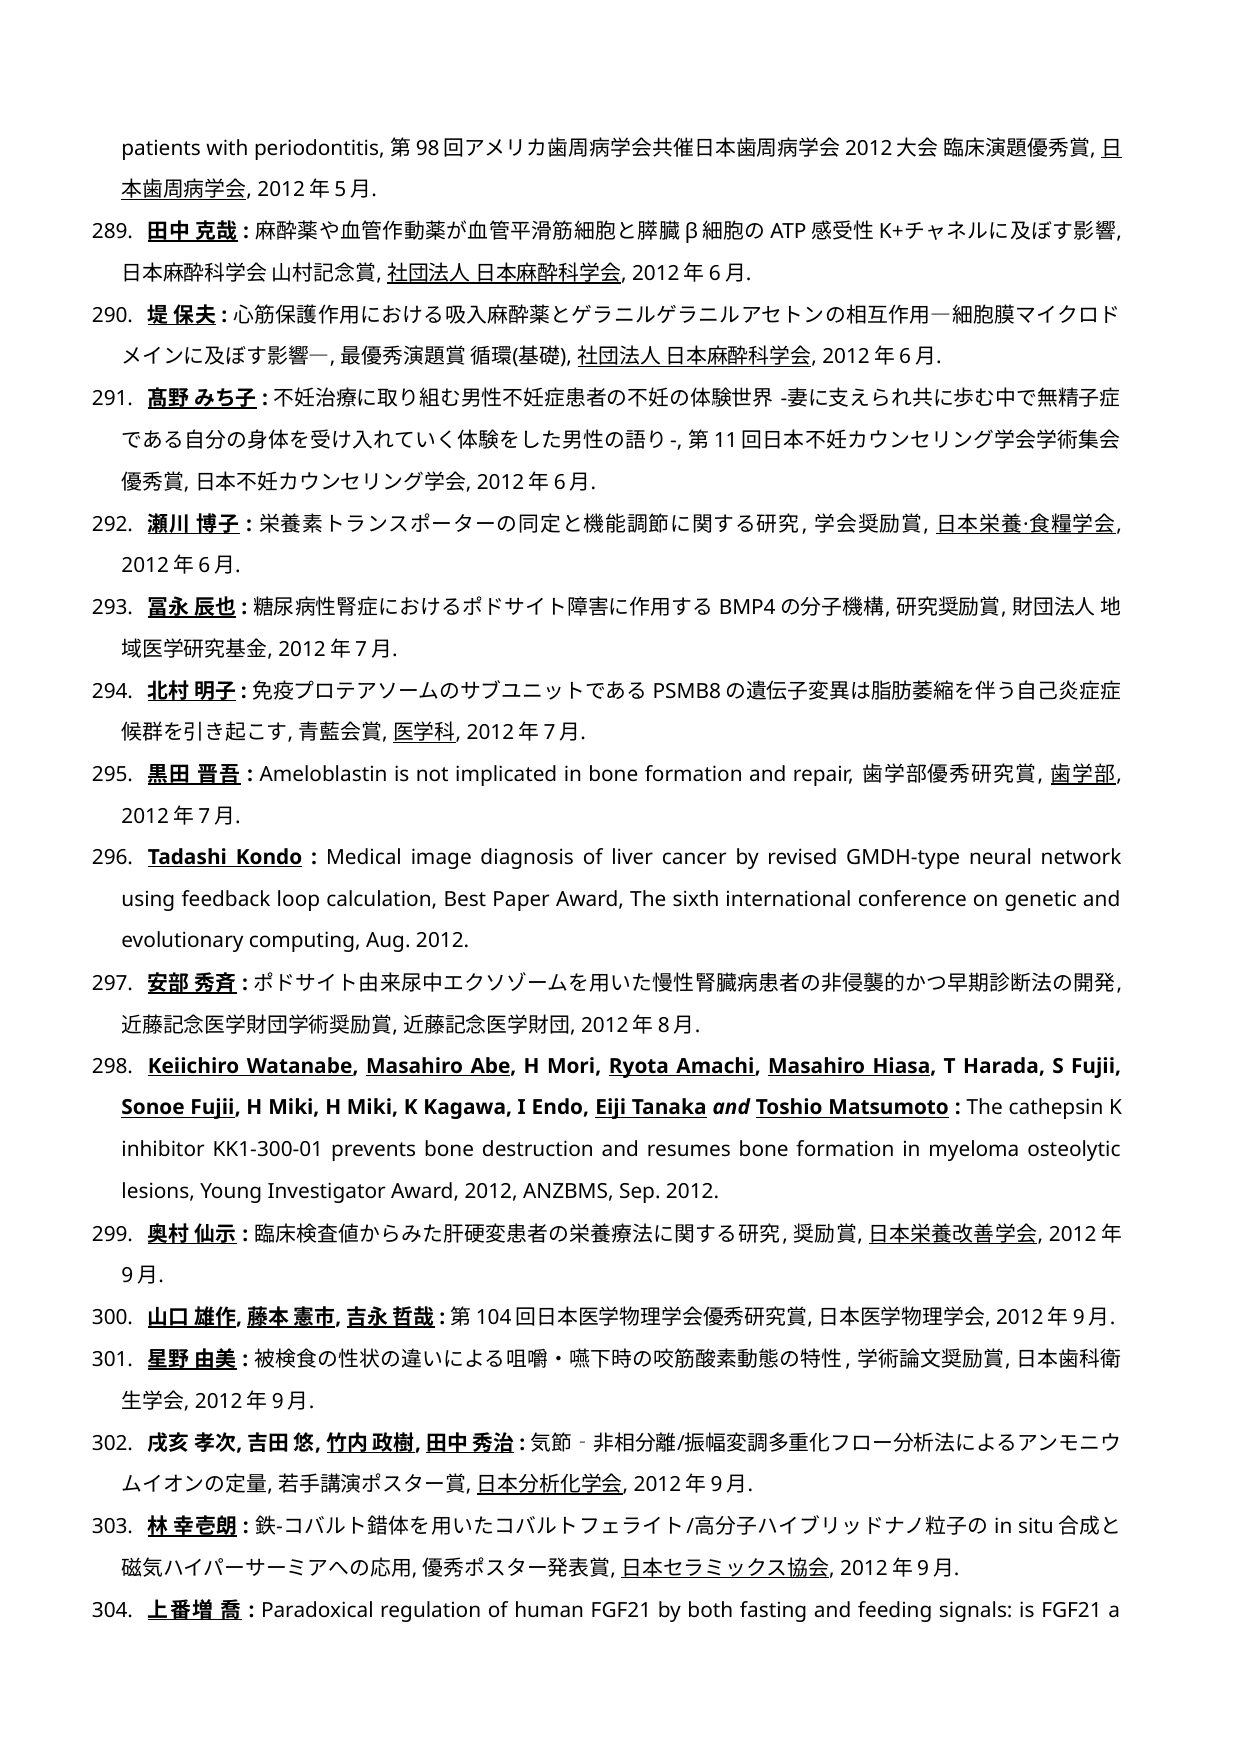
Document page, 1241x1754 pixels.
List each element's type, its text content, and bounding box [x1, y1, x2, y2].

list 黒田 晋吾 : Ameloblastin is not implicated in bone formation and repair, 歯学部優秀研究賞, 歯学部, 2012年7月. [92, 752, 1122, 835]
list 堤 保夫 : 心筋保護作用における吸入麻酔薬とゲラニルゲラニルアセトンの相互作用―細胞膜マイクロドメインに及ぼす影響―, 最優秀演題賞 循環(基礎), 社団法人 日本麻酔科学会, 2012年6月. [92, 292, 1122, 376]
list Tadashi Kondo : Medical image diagnosis of liver cancer by revised GMDH-type neural network using feedback loop calculation, Best Paper Award, The sixth international conference on genetic and evolutionary computing, Aug. 2012. [92, 835, 1122, 961]
list 星野 由美 : 被検食の性状の違いによる咀嚼・嚥下時の咬筋酸素動態の特性, 学術論文奨励賞, 日本歯科衛生学会, 2012年9月. [92, 1336, 1122, 1420]
list 安部 秀斉 : ポドサイト由来尿中エクソゾームを用いた慢性腎臓病患者の非侵襲的かつ早期診断法の開発, 近藤記念医学財団学術奨励賞, 近藤記念医学財団, 2012年8月. [92, 961, 1122, 1044]
list Keiichiro Watanabe, Masahiro Abe, H Mori, Ryota Amachi, Masahiro Hiasa, T Harada, S Fujii, Sonoe Fujii, H Miki, H Miki, K Kagawa, I Endo, Eiji Tanaka and Toshio Matsumoto : The cathepsin K inhibitor KK1-300-01 prevents bone destruction and resumes bone formation in myeloma osteolytic lesions, Young Investigator Award, 2012, ANZBMS, Sep. 2012. [92, 1044, 1122, 1211]
list 奥村 仙示 : 臨床検査値からみた肝硬変患者の栄養療法に関する研究, 奨励賞, 日本栄養改善学会, 2012年9月. [92, 1211, 1122, 1295]
list 林 幸壱朗 : 鉄-コバルト錯体を用いたコバルトフェライト/高分子ハイブリッドナノ粒子のin situ合成と磁気ハイパーサーミアへの応用, 優秀ポスター発表賞, 日本セラミックス協会, 2012年9月. [92, 1503, 1122, 1587]
list 髙野 みち子 : 不妊治療に取り組む男性不妊症患者の不妊の体験世界 -妻に支えられ共に歩む中で無精子症である自分の身体を受け入れていく体験をした男性の語り-, 第11回日本不妊カウンセリング学会学術集会 優秀賞, 日本不妊カウンセリング学会, 2012年6月. [92, 376, 1122, 501]
list 戌亥 孝次, 吉田 悠, 竹内 政樹, 田中 秀治 : 気節‐非相分離/振幅変調多重化フロー分析法によるアンモニウムイオンの定量, 若手講演ポスター賞, 日本分析化学会, 2012年9月. [92, 1420, 1122, 1503]
list 北村 明子 : 免疫プロテアソームのサブユニットであるPSMB8の遺伝子変異は脂肪萎縮を伴う自己炎症症候群を引き起こす, 青藍会賞, 医学科, 2012年7月. [92, 668, 1122, 752]
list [92, 125, 1122, 209]
list 田中 克哉 : 麻酔薬や血管作動薬が血管平滑筋細胞と膵臓β細胞のATP感受性K+チャネルに及ぼす影響, 日本麻酔科学会 山村記念賞, 社団法人 日本麻酔科学会, 2012年6月. [92, 209, 1122, 292]
list 冨永 辰也 : 糖尿病性腎症におけるポドサイト障害に作用するBMP4の分子機構, 研究奨励賞, 財団法人 地域医学研究基金, 2012年7月. [92, 584, 1122, 668]
list 瀬川 博子 : 栄養素トランスポーターの同定と機能調節に関する研究, 学会奨励賞, 日本栄養·食糧学会, 2012年6月. [92, 501, 1122, 584]
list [92, 1587, 1122, 1629]
list 山口 雄作, 藤本 憲市, 吉永 哲哉 : 第104回日本医学物理学会優秀研究賞, 日本医学物理学会, 2012年9月. [92, 1295, 1122, 1336]
